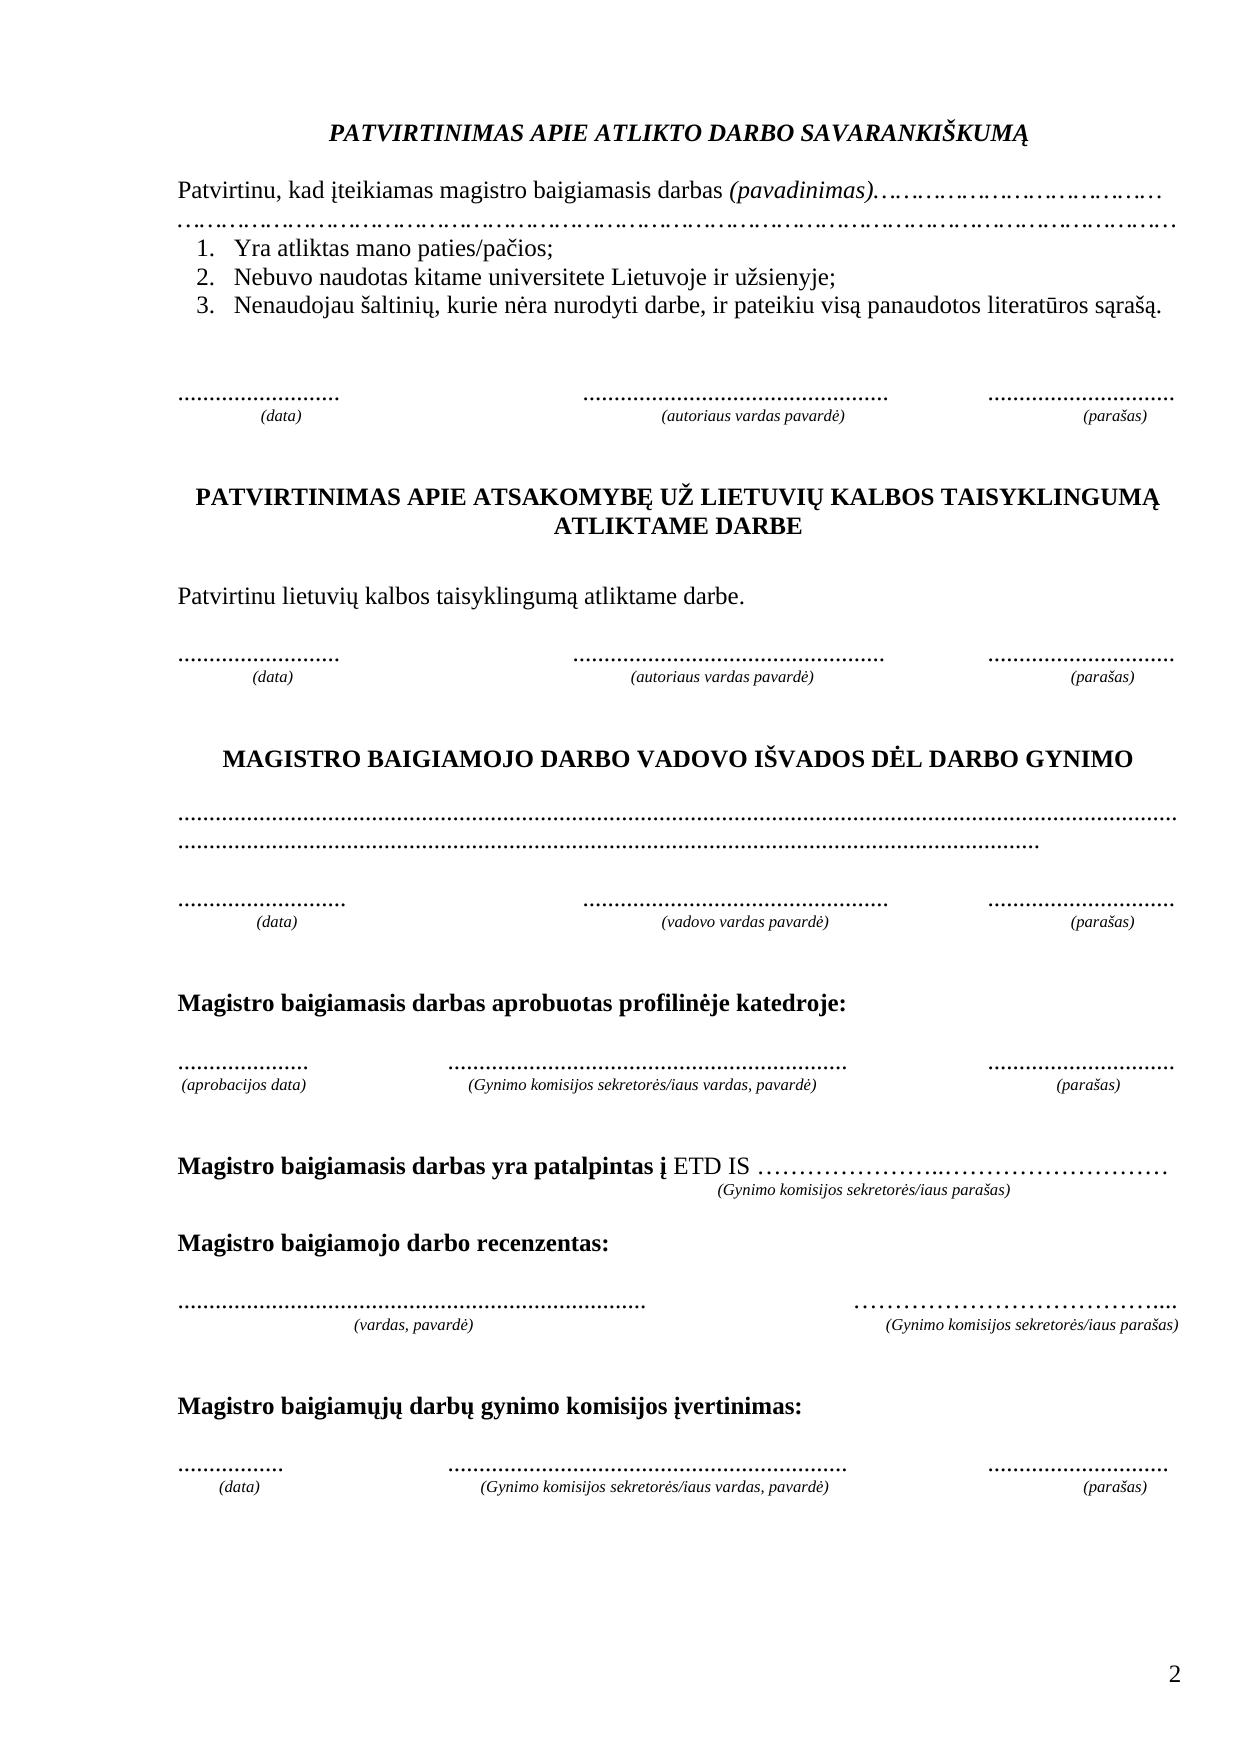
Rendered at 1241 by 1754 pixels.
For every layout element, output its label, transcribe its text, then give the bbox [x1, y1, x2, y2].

list Nenaudojau šaltinių, kurie nėra nurodyti darbe, ir pateikiu visą panaudotos literatūros sąrašą. [196, 291, 1179, 319]
text (data) (Gynimo komisijos sekretorės/iaus vardas, pavardė) (parašas) [177, 1477, 1179, 1496]
text (data) (vadovo vardas pavardė) (parašas) [177, 912, 1179, 931]
text (Gynimo komisijos sekretorės/iaus parašas) [582, 1180, 1179, 1199]
list Yra atliktas mano paties/pačios; [196, 233, 1179, 262]
text Magistro baigiamasis darbas yra patalpintas į ETD IS …………………..……………………… [177, 1151, 1179, 1180]
text .......................................................................................................................................................................................................................................................................................................... [177, 797, 1179, 854]
text Magistro baigiamojo darbo recenzentas: [177, 1228, 1179, 1257]
text (data) (autoriaus vardas pavardė) (parašas) [177, 667, 1179, 686]
text PATVIRTINIMAS APIE ATSAKOMYBĘ UŽ LIETUVIŲ KALBOS TAISYKLINGUMĄ ATLIKTAME DARBE [177, 482, 1179, 540]
text Patvirtinu, kad įteikiamas magistro baigiamasis darbas (pavadinimas)………………………………… [177, 176, 1179, 204]
text .......................... ................................................. .............................. [177, 377, 1179, 406]
text (vardas, pavardė) (Gynimo komisijos sekretorės/iaus parašas) [177, 1314, 1179, 1333]
text Magistro baigiamasis darbas aprobuotas profilinėje katedroje: [177, 988, 1179, 1017]
list Nebuvo naudotas kitame universitete Lietuvoje ir užsienyje; [196, 262, 1179, 291]
text (data) (autoriaus vardas pavardė) (parašas) [177, 406, 1179, 425]
subtitle PATVIRTINIMAS APIE ATLIKTO DARBO SAVARANKIŠKUMĄ [177, 118, 1181, 147]
text ..................... ................................................................ .............................. [177, 1046, 1179, 1075]
text Patvirtinu lietuvių kalbos taisyklingumą atliktame darbe. [177, 581, 1179, 610]
text .......................... .................................................. .............................. [177, 638, 1179, 667]
text (aprobacijos data) (Gynimo komisijos sekretorės/iaus vardas, pavardė) (parašas) [177, 1075, 1179, 1094]
text Magistro baigiamojo darbo vadovo išvados dėl darbo gynimo [177, 744, 1179, 773]
text ........................................................................... ……………………………….... [177, 1286, 1179, 1314]
text ........................... ................................................. .............................. [177, 883, 1179, 912]
text Magistro baigiamųjų darbų gynimo komisijos įvertinimas: [177, 1391, 1181, 1420]
text ……………………………………………………………………………………………………………………… [177, 204, 1179, 233]
text ................. ................................................................ ............................. [177, 1448, 1181, 1477]
